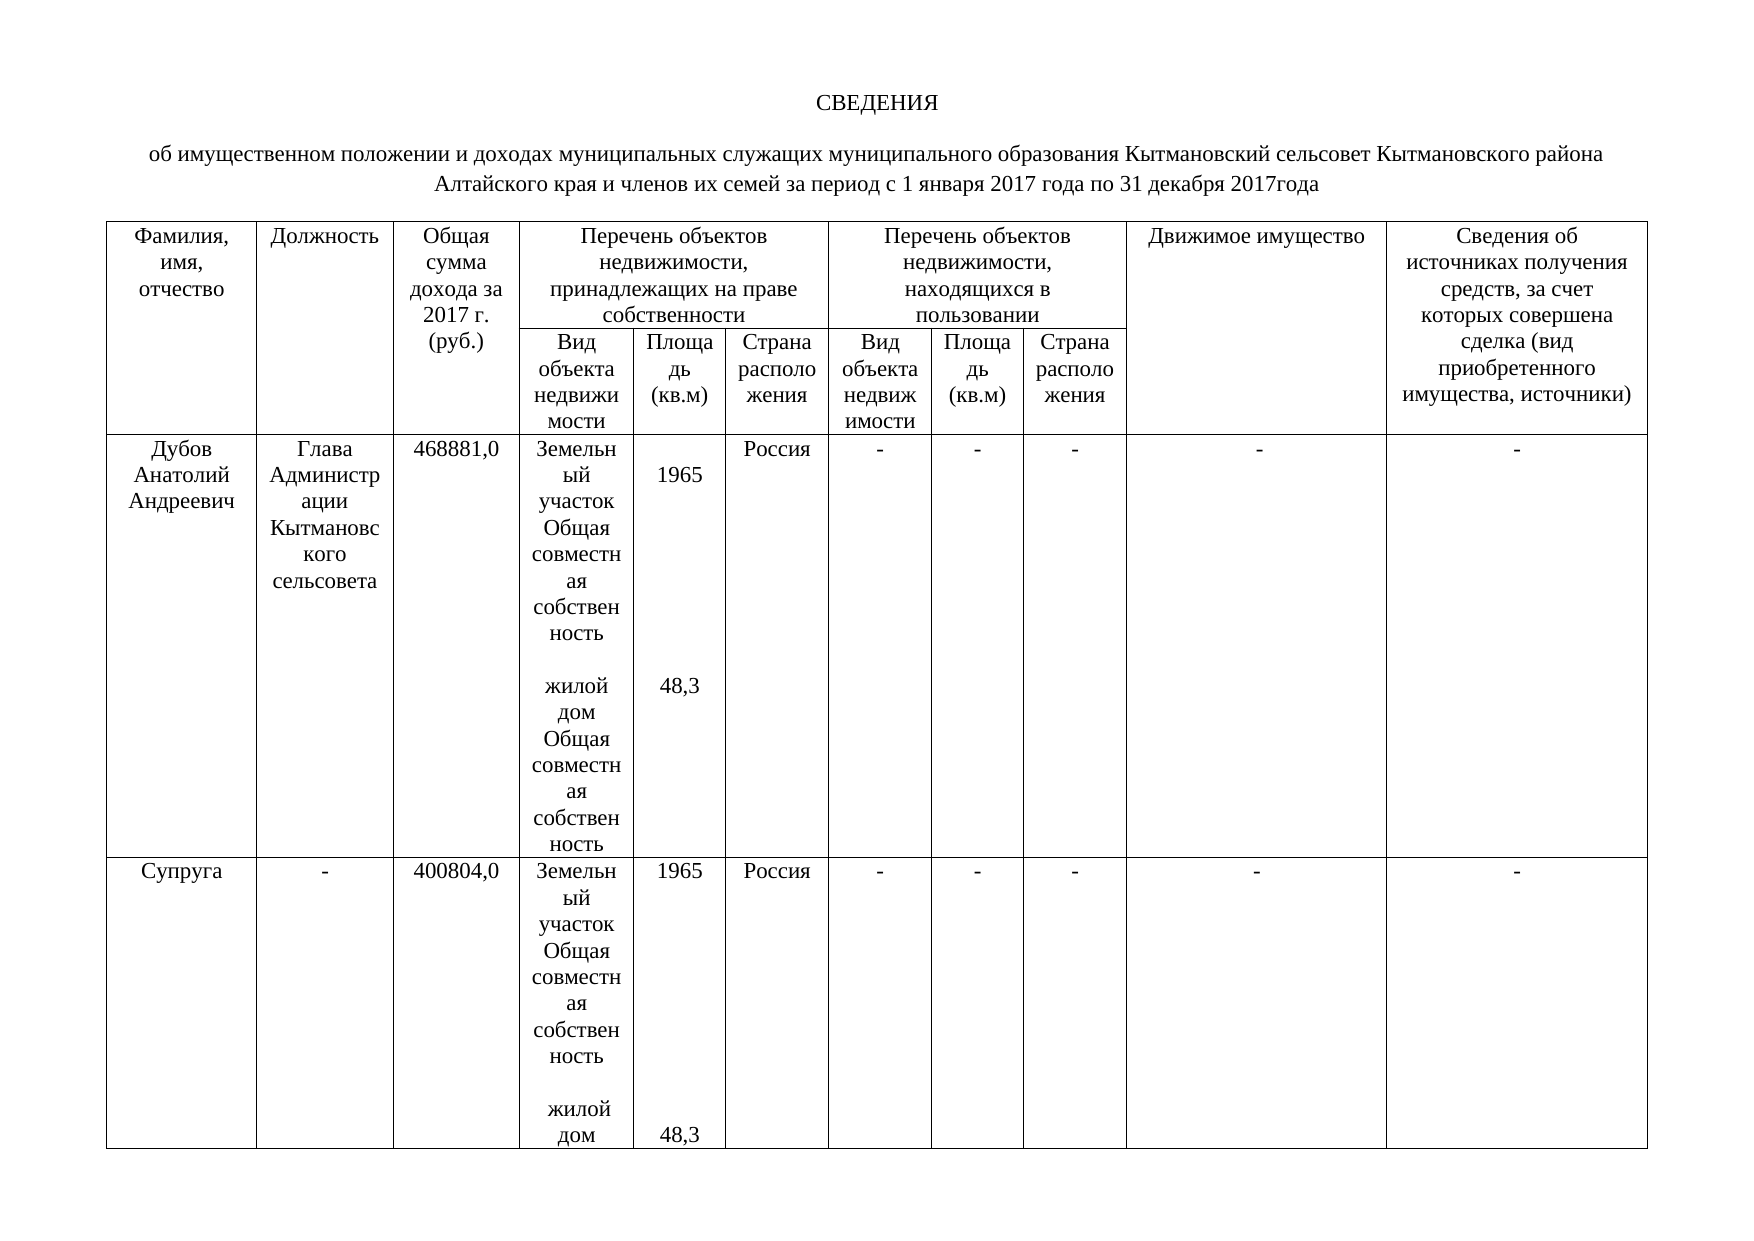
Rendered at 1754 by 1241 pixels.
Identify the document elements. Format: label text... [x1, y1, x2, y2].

table_cell Россия [726, 435, 828, 857]
table_cell 1965 48,3 [634, 858, 725, 1147]
text СВЕДЕНИЯ [118, 89, 1636, 115]
table_cell Супруга [107, 858, 256, 1147]
table_cell Россия [726, 858, 828, 1147]
table_cell - [932, 858, 1023, 1147]
table_cell Площадь (кв.м) [634, 329, 725, 434]
table_cell 1965 48,3 [634, 435, 725, 857]
table_cell - [1127, 435, 1386, 857]
table_header Перечень объектов недвижимости, принадлежащих на праве собственности [520, 222, 828, 327]
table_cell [520, 858, 633, 1147]
table_header Должность [257, 222, 393, 434]
table_header Фамилия, имя, отчество [107, 222, 256, 434]
table_cell 400804,0 [394, 858, 519, 1147]
table_cell Страна расположения [726, 329, 828, 434]
table_cell - [829, 858, 931, 1147]
table_cell - [257, 858, 393, 1147]
table_header Общая сумма дохода за 2017 г. (руб.) [394, 222, 519, 434]
table_cell Вид объекта недвижимости [520, 329, 633, 434]
table_cell Вид объекта недвижимости [829, 329, 931, 434]
table_cell - [1387, 858, 1647, 1147]
table_header Сведения об источниках получения средств, за счет которых совершена сделка (вид приобретенного имущества, источники) [1387, 222, 1647, 434]
table_header Движимое имущество [1127, 222, 1386, 434]
table_header Перечень объектов недвижимости, находящихся в пользовании [829, 222, 1126, 327]
table_cell - [1387, 435, 1647, 857]
table_cell - [1127, 858, 1386, 1147]
table_cell - [1024, 858, 1126, 1147]
table_cell Дубов Анатолий Андреевич [107, 435, 256, 857]
table_cell Земельный участок Общая совместная собственность жилой дом Общая совместная собственность [520, 435, 633, 857]
table_cell Страна расположения [1024, 329, 1126, 434]
table_cell 468881,0 [394, 435, 519, 857]
table_cell Площадь (кв.м) [932, 329, 1023, 434]
table_cell Глава Администрации Кытмановского сельсовета [257, 435, 393, 857]
table_cell - [1024, 435, 1126, 857]
table_cell - [932, 435, 1023, 857]
table_cell - [829, 435, 931, 857]
text об имущественном положении и доходах муниципальных служащих муниципального образования Кытмановский сельсовет Кытмановского района Алтайского края и членов их семей за период с 1 января 2017 года по 31 декабря 2017года [118, 140, 1636, 196]
